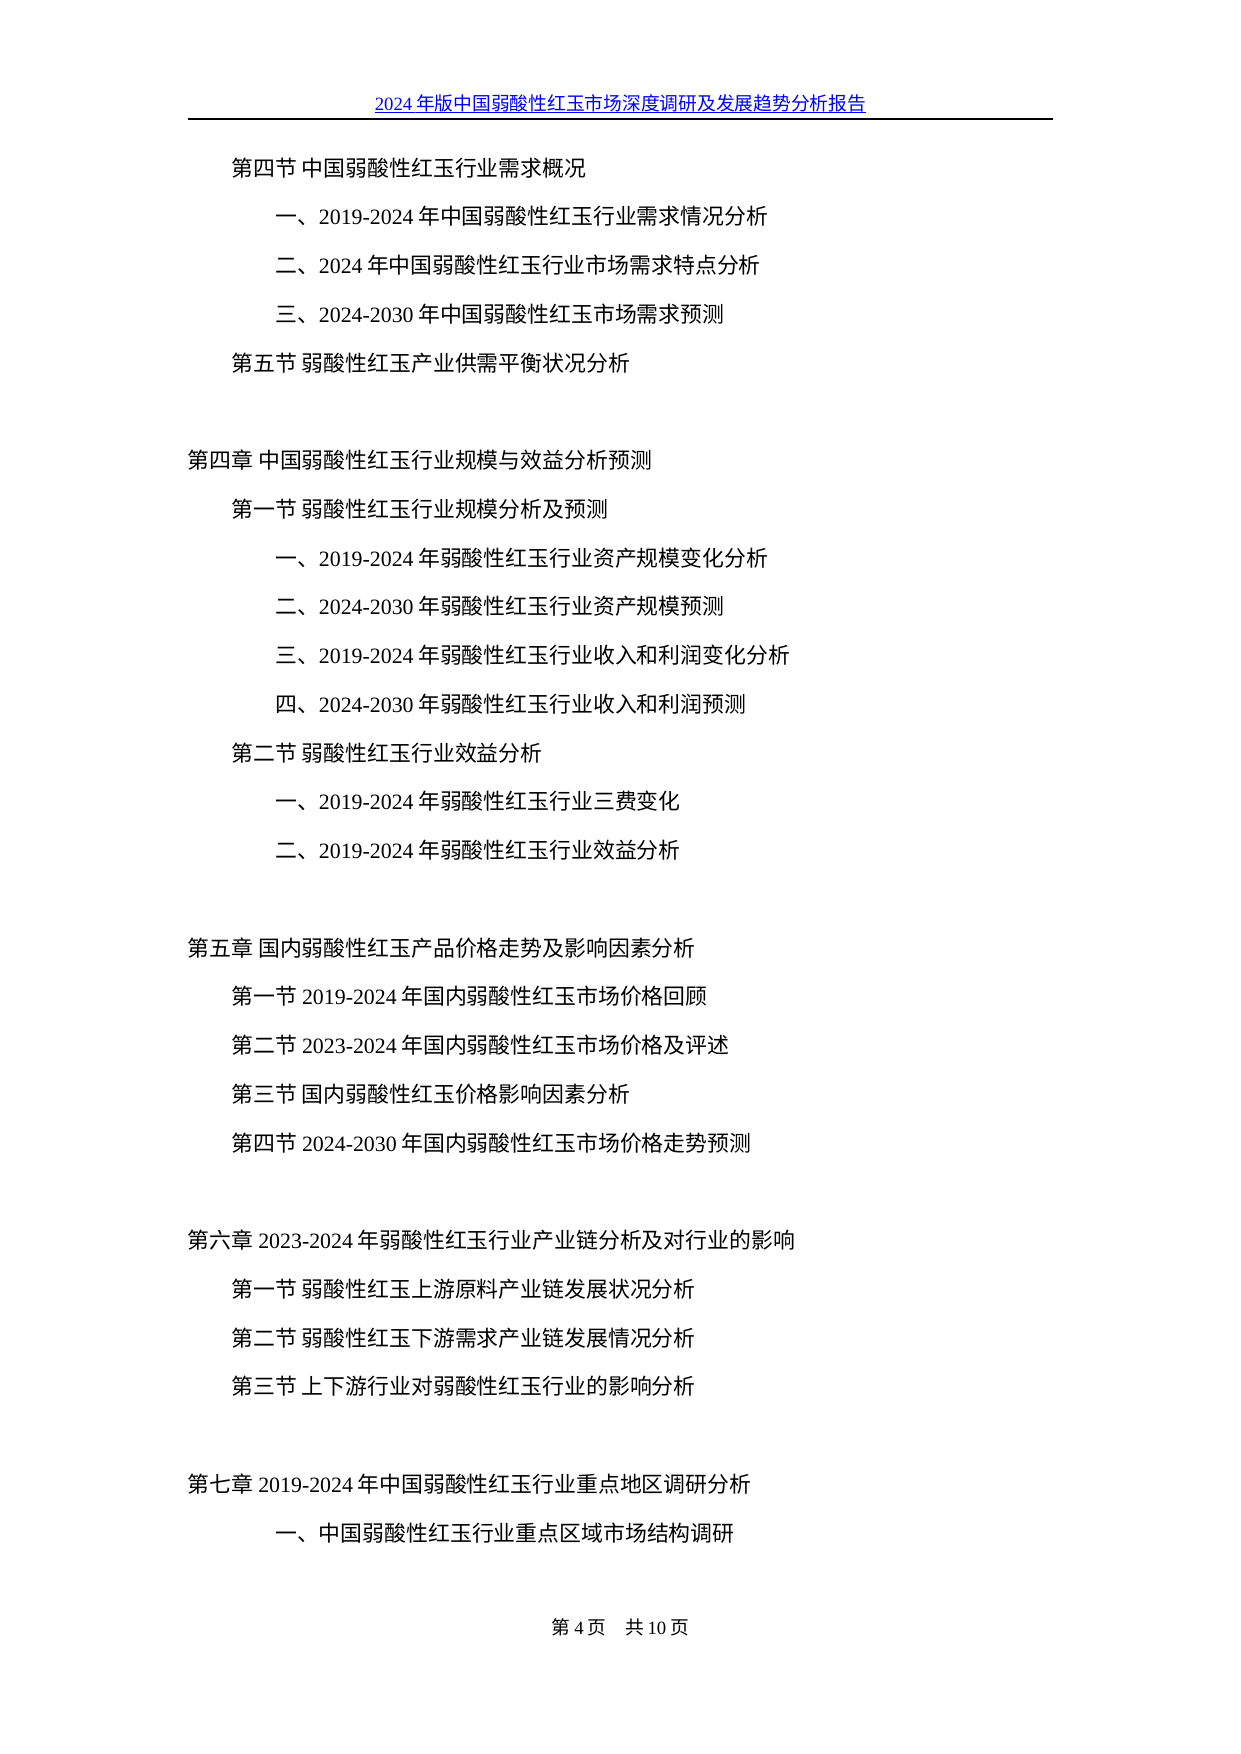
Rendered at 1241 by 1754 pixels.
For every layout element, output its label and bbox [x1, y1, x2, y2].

text [187, 150, 1053, 1548]
